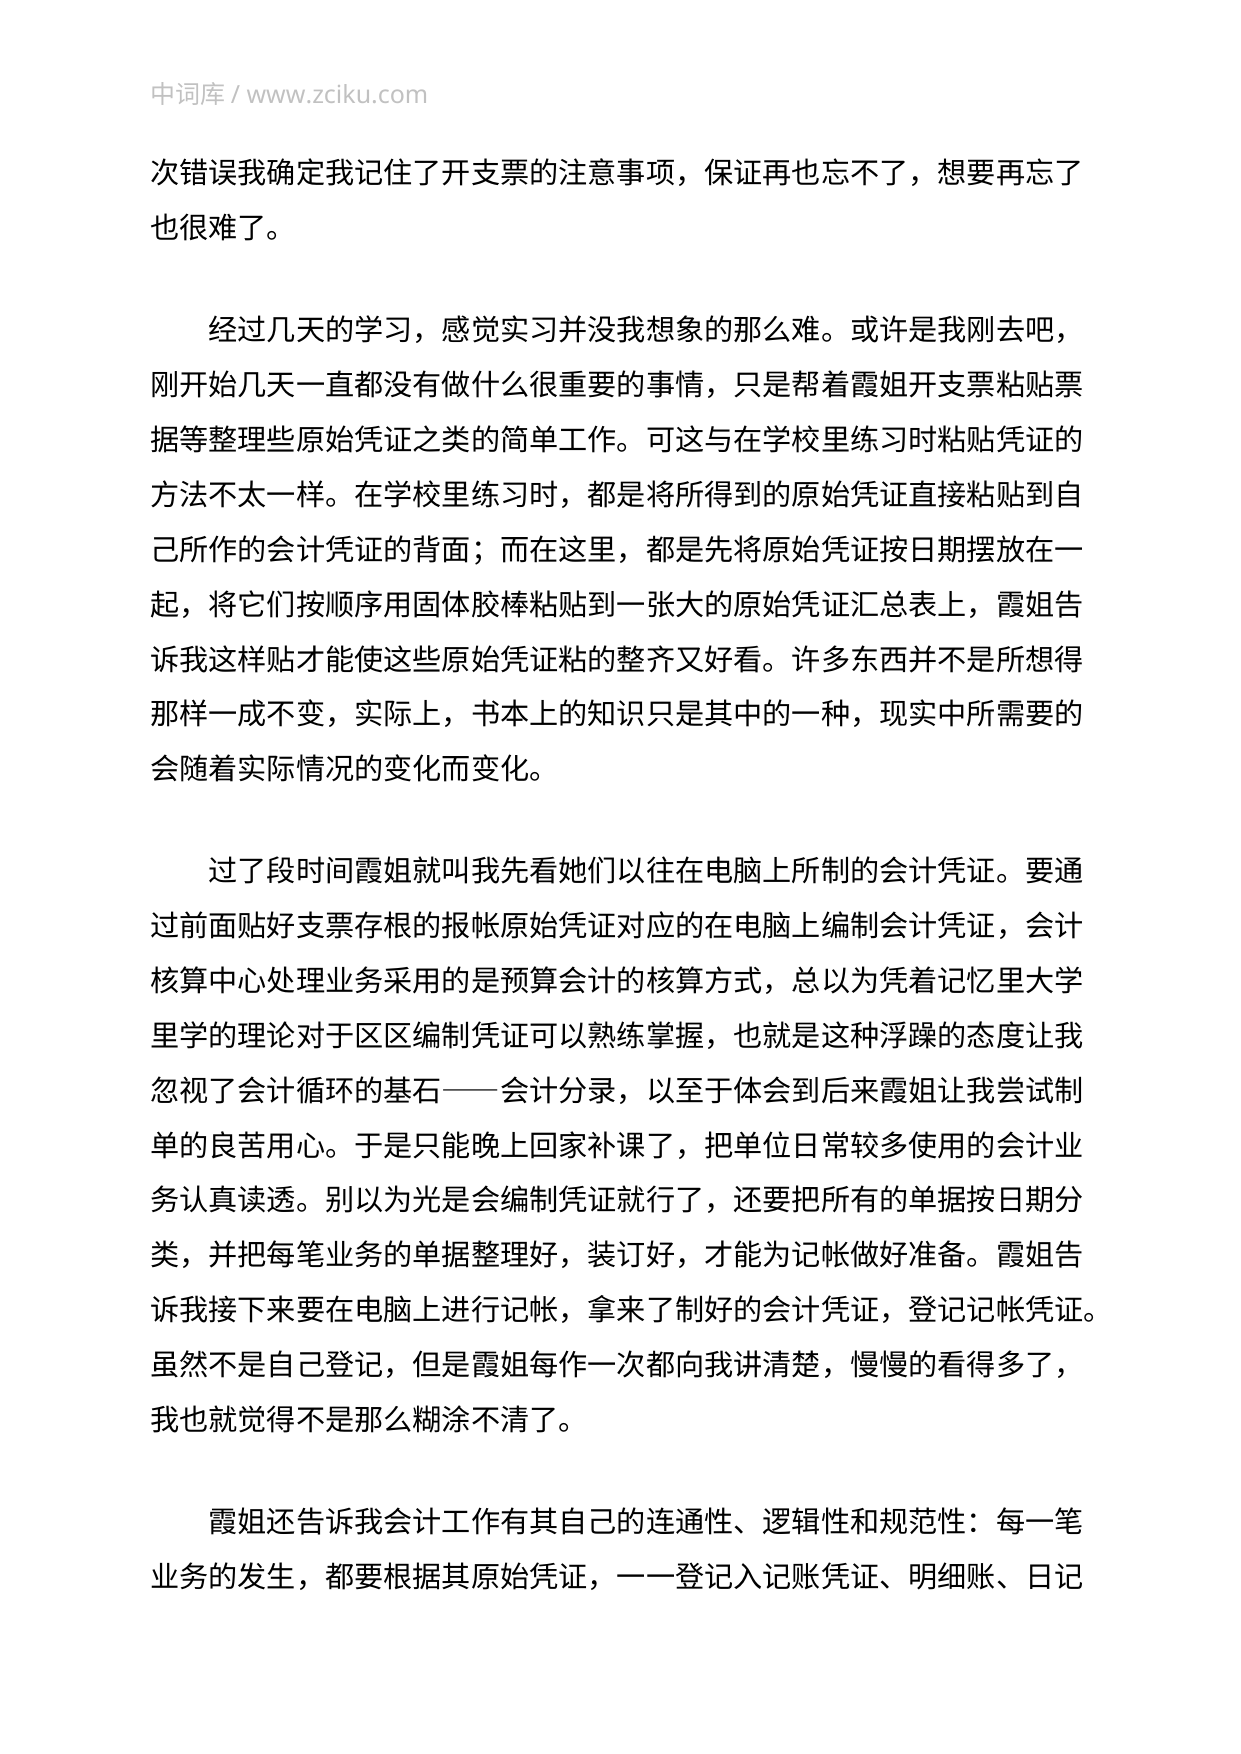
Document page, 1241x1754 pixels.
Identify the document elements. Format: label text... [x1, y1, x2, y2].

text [150, 1498, 1090, 1596]
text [150, 150, 1090, 247]
text 经过几天的学习，感觉实习并没我想象的那么难。或许是我刚去吧，刚开始几天一直都没有做什么很重要的事情，只是帮着霞姐开支票粘贴票据等整理些原始凭证之类的简单工作。可这与在学校里练习时粘贴凭证的方法不太一样。在学校里练习时，都是将所得到的原始凭证直接粘贴到自己所作的会计凭证的背面；而在这里，都是先将原始凭证按日期摆放在一起，将它们按顺序用固体胶棒粘贴到一张大的原始凭证汇总表上，霞姐告诉我这样贴才能使这些原始凭证粘的整齐又好看。许多东西并不是所想得那样一成不变，实际上，书本上的知识只是其中的一种，现实中所需要的会随着实际情况的变化而变化。 [150, 307, 1090, 788]
text 过了段时间霞姐就叫我先看她们以往在电脑上所制的会计凭证。要通过前面贴好支票存根的报帐原始凭证对应的在电脑上编制会计凭证，会计核算中心处理业务采用的是预算会计的核算方式，总以为凭着记忆里大学里学的理论对于区区编制凭证可以熟练掌握，也就是这种浮躁的态度让我忽视了会计循环的基石——会计分录，以至于体会到后来霞姐让我尝试制单的良苦用心。于是只能晚上回家补课了，把单位日常较多使用的会计业务认真读透。别以为光是会编制凭证就行了，还要把所有的单据按日期分类，并把每笔业务的单据整理好，装订好，才能为记帐做好准备。霞姐告诉我接下来要在电脑上进行记帐，拿来了制好的会计凭证，登记记帐凭证。虽然不是自己登记，但是霞姐每作一次都向我讲清楚，慢慢的看得多了，我也就觉得不是那么糊涂不清了。 [150, 848, 1090, 1439]
